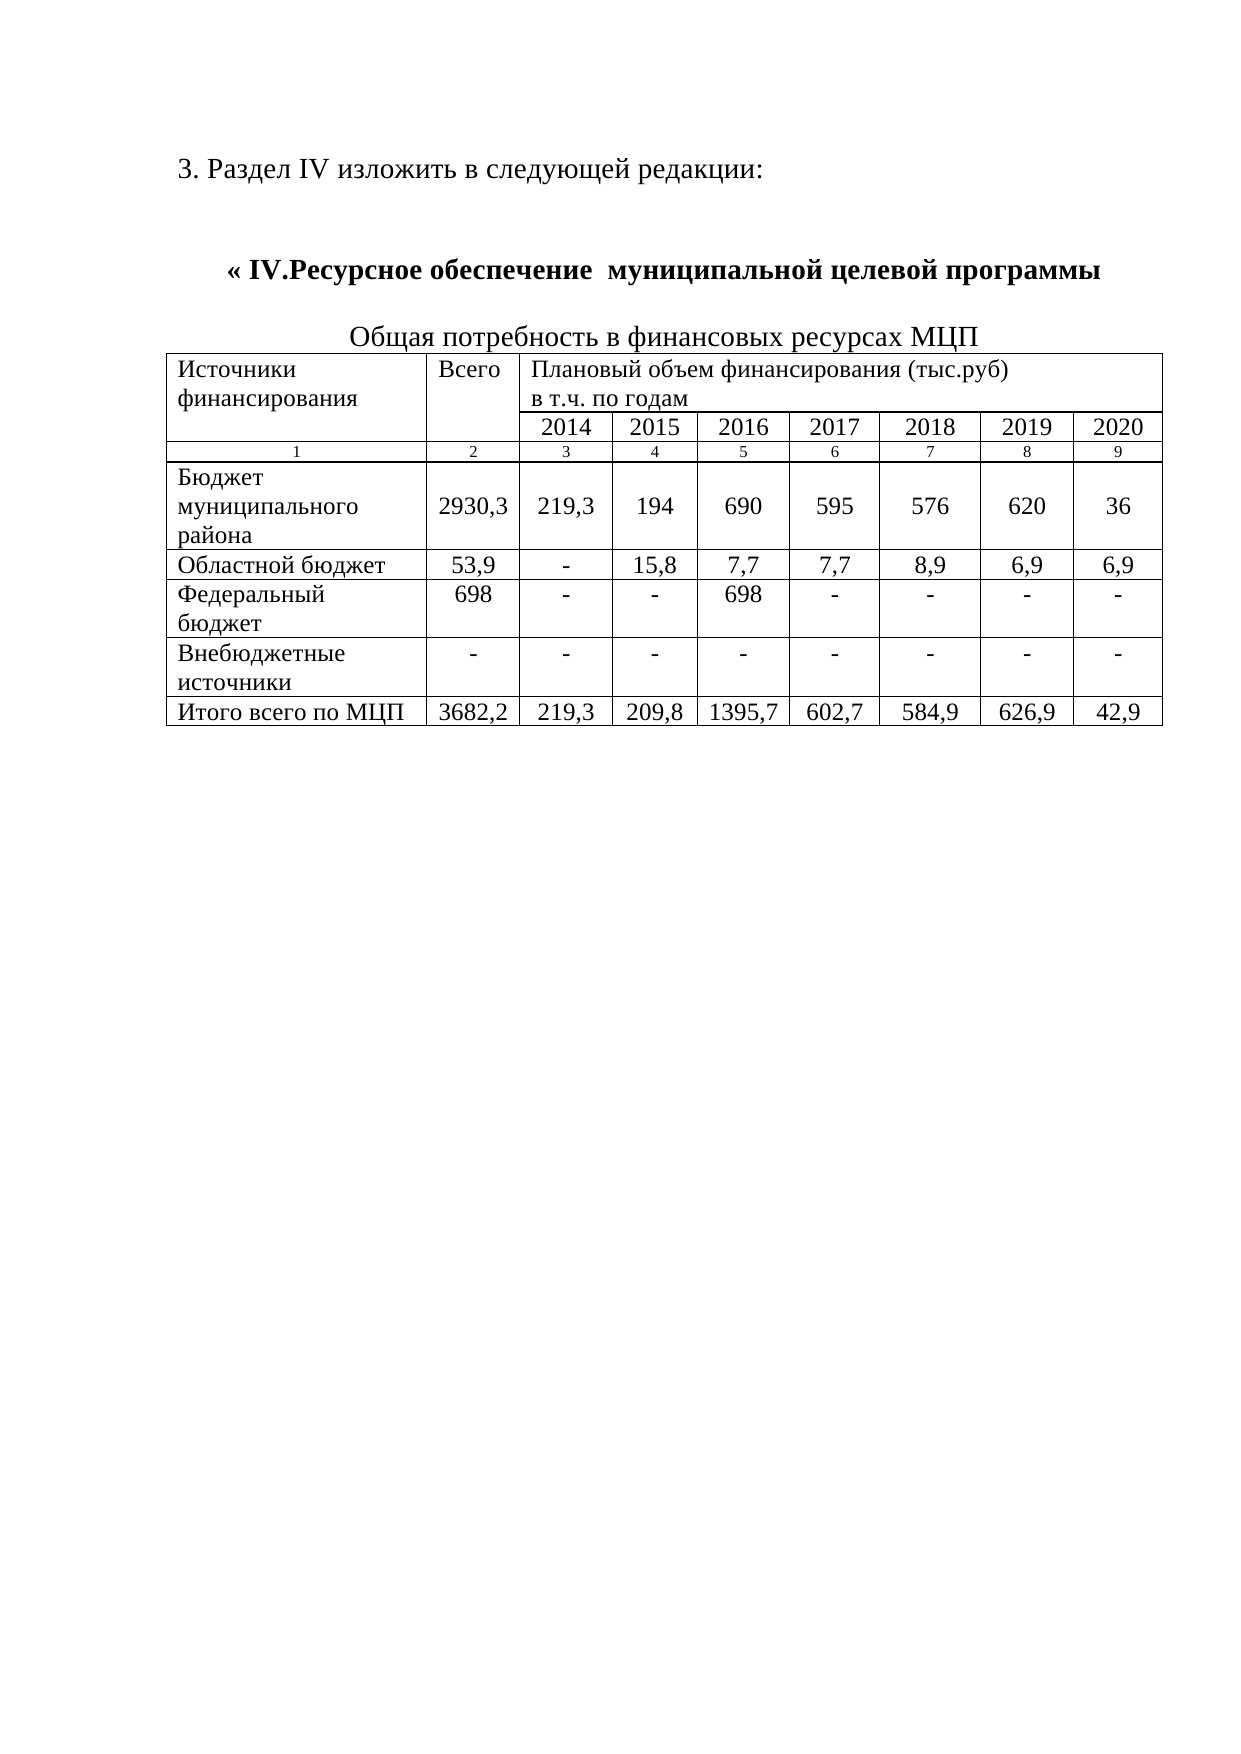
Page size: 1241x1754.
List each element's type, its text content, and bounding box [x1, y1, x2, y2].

table_header Всего [427, 354, 519, 441]
table_cell 219,3 [520, 463, 612, 549]
text 3. Раздел IV изложить в следующей редакции: [177, 152, 1152, 185]
table_cell 2017 [790, 413, 879, 441]
table_cell 8,9 [880, 550, 980, 578]
table_cell 698 [698, 580, 789, 637]
table_cell 595 [790, 463, 879, 549]
table_cell 7,7 [790, 550, 879, 578]
table_cell 584,9 [880, 697, 980, 725]
table_cell 36 [1074, 463, 1162, 549]
table_header Плановый объем финансирования (тыс.руб) в т.ч. по годам [520, 354, 1162, 411]
table_cell 620 [981, 463, 1073, 549]
table_cell 3682,2 [427, 697, 519, 725]
table_cell 2020 [1074, 413, 1162, 441]
table_cell - [698, 638, 789, 696]
table_cell 8 [981, 442, 1073, 461]
table_cell - [520, 550, 612, 578]
table_cell 209,8 [613, 697, 697, 725]
table_cell 602,7 [790, 697, 879, 725]
table_cell - [981, 638, 1073, 696]
table_cell 6,9 [1074, 550, 1162, 578]
table_cell - [981, 580, 1073, 637]
table_cell 219,3 [520, 697, 612, 725]
table_cell Бюджет муниципального района [167, 463, 426, 549]
table_cell Итого всего по МЦП [167, 697, 426, 725]
table_cell 5 [698, 442, 789, 461]
table_cell - [880, 580, 980, 637]
table_cell - [790, 580, 879, 637]
table_cell 698 [427, 580, 519, 637]
table_cell 3 [520, 442, 612, 461]
table_cell 2018 [880, 413, 980, 441]
table_cell 2 [427, 442, 519, 461]
table_cell - [613, 580, 697, 637]
table_cell - [1074, 638, 1162, 696]
table_cell - [520, 580, 612, 637]
table_cell 6,9 [981, 550, 1073, 578]
table_cell 2016 [698, 413, 789, 441]
text Общая потребность в финансовых ресурсах МЦП [177, 319, 1152, 353]
table_cell 7,7 [698, 550, 789, 578]
table_cell 194 [613, 463, 697, 549]
table_cell 1395,7 [698, 697, 789, 725]
text « IV.Ресурсное обеспечение муниципальной целевой программы [177, 252, 1152, 286]
table_cell Федеральный бюджет [167, 580, 426, 637]
table_cell 42,9 [1074, 697, 1162, 725]
table_cell 4 [613, 442, 697, 461]
table_cell 53,9 [427, 550, 519, 578]
table_cell 1 [167, 442, 426, 461]
table_cell - [880, 638, 980, 696]
table_cell 2015 [613, 413, 697, 441]
table_cell 6 [790, 442, 879, 461]
table_cell Областной бюджет [167, 550, 426, 578]
table_cell 15,8 [613, 550, 697, 578]
table_header Источники финансирования [167, 354, 426, 441]
table_cell - [790, 638, 879, 696]
table_cell 576 [880, 463, 980, 549]
table_cell 690 [698, 463, 789, 549]
table_cell 2014 [520, 413, 612, 441]
table_cell Внебюджетные источники [167, 638, 426, 696]
table_cell 2930,3 [427, 463, 519, 549]
table_cell - [1074, 580, 1162, 637]
table_cell 626,9 [981, 697, 1073, 725]
table_cell - [520, 638, 612, 696]
table_cell 7 [880, 442, 980, 461]
table_cell - [427, 638, 519, 696]
table_cell 9 [1074, 442, 1162, 461]
table_cell - [613, 638, 697, 696]
table_cell 2019 [981, 413, 1073, 441]
